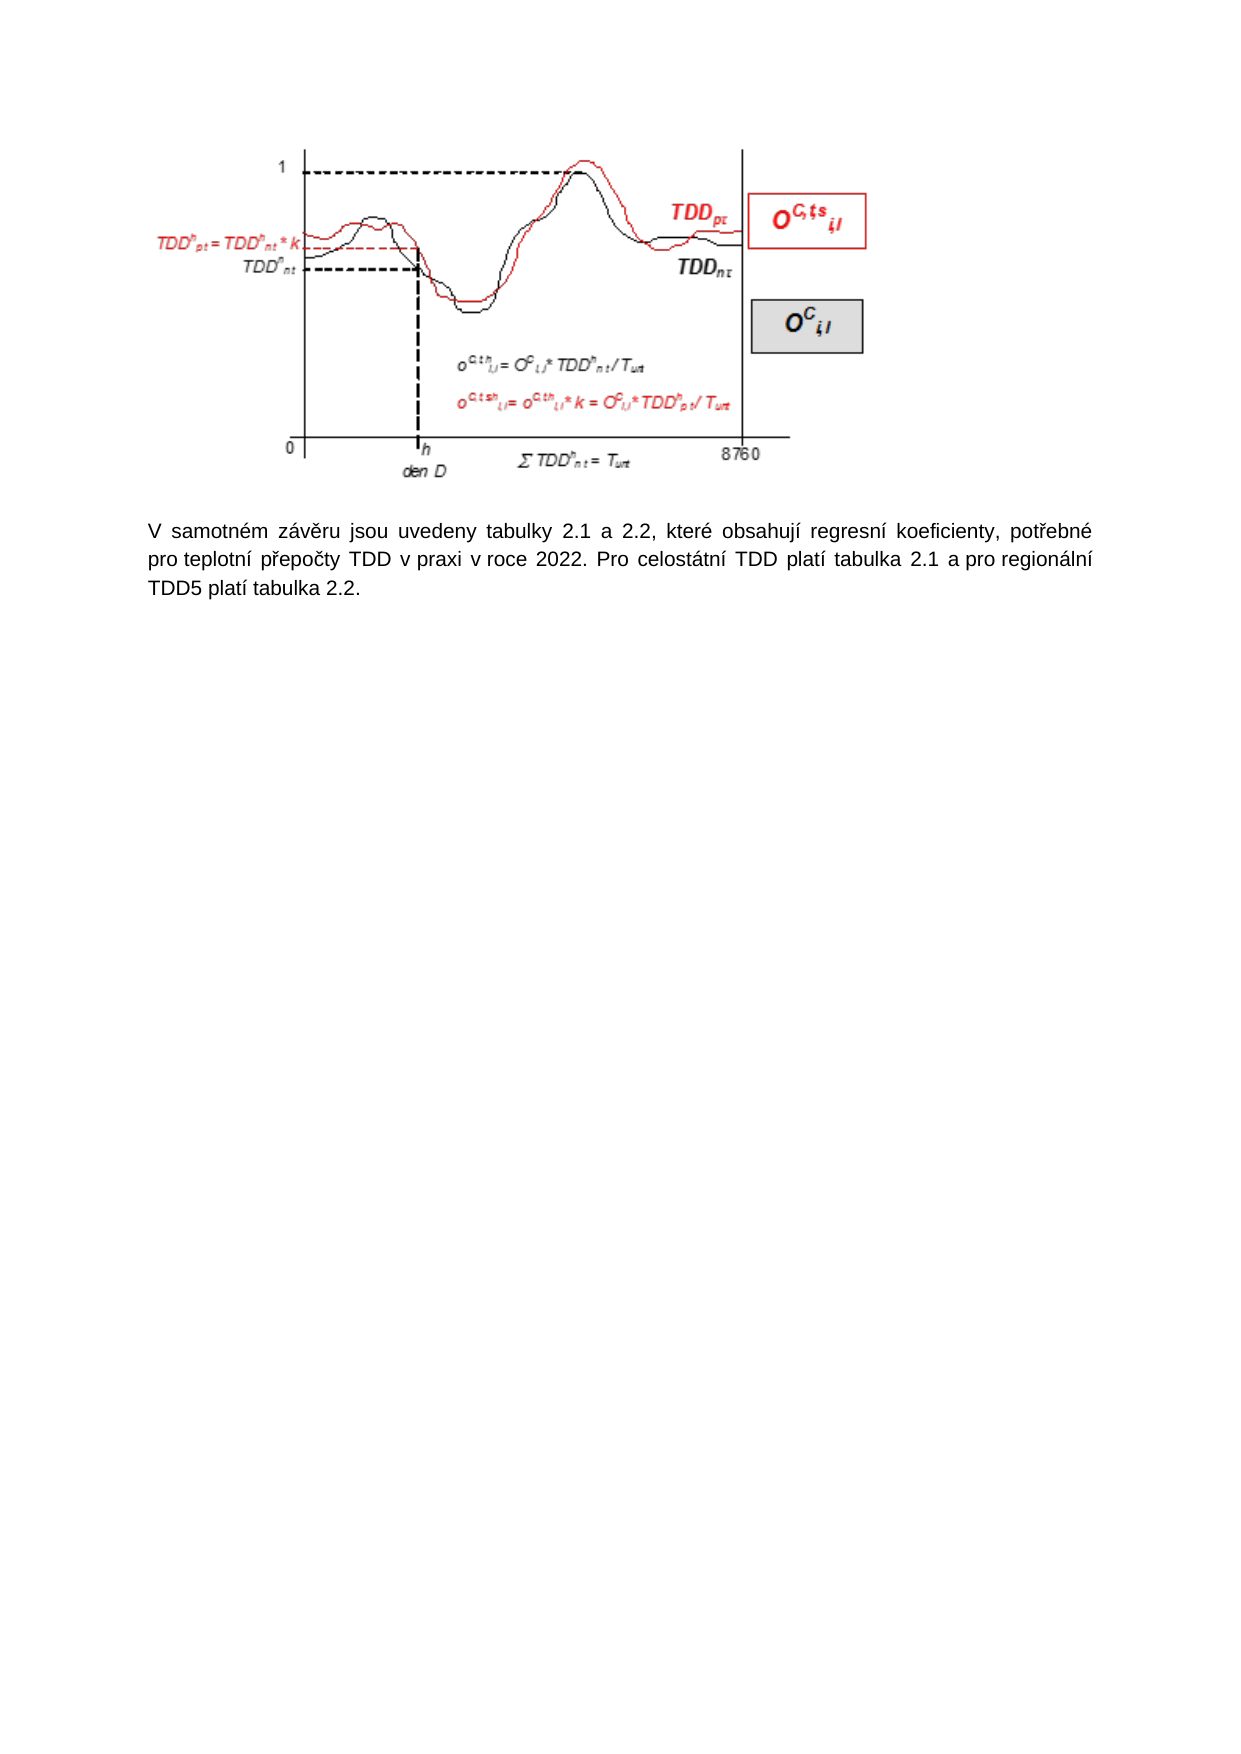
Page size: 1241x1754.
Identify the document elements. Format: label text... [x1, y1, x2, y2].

text V samotném závěru jsou uvedeny tabulky 2.1 a 2.2, které obsahují regresní koeficienty, potřebné pro teplotní přepočty TDD v praxi v roce 2022. Pro celostátní TDD platí tabulka 2.1 a pro regionální TDD5 platí tabulka 2.2. [148, 518, 1093, 600]
